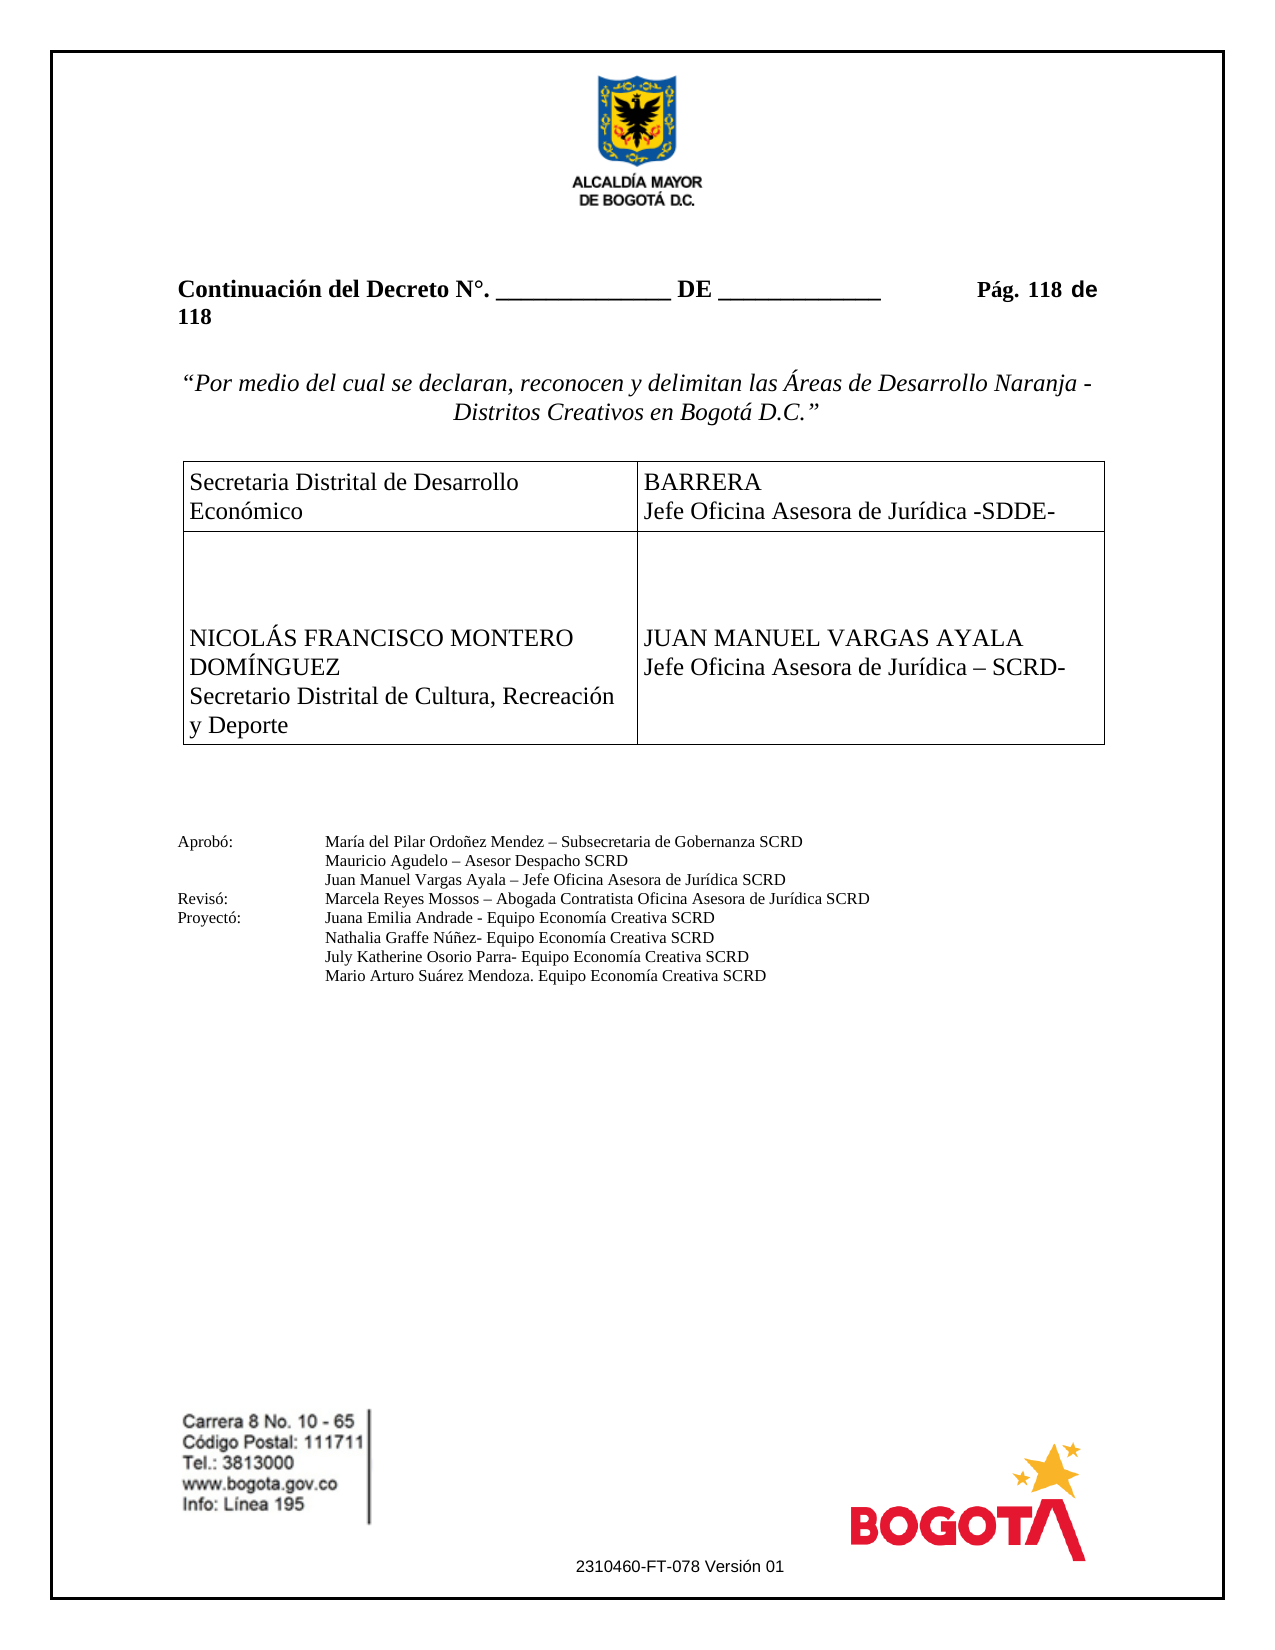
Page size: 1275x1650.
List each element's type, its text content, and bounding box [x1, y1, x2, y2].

text July Katherine Osorio Parra- Equipo Economía Creativa SCRD [325, 947, 1098, 966]
text Nathalia Graffe Núñez- Equipo Economía Creativa SCRD [177, 927, 1098, 947]
text Juan Manuel Vargas Ayala – Jefe Oficina Asesora de Jurídica SCRD [325, 870, 1098, 889]
text Revisó: Marcela Reyes Mossos – Abogada Contratista Oficina Asesora de Jurídica SCRD [177, 889, 1098, 908]
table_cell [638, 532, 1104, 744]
text Aprobó: María del Pilar Ordoñez Mendez – Subsecretaria de Gobernanza SCRD [177, 832, 1098, 851]
picture [563, 65, 712, 217]
text Proyectó: Juana Emilia Andrade - Equipo Economía Creativa SCRD [177, 908, 1098, 927]
picture [832, 1438, 1117, 1580]
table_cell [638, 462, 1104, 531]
picture [177, 1403, 378, 1538]
text Mario Arturo Suárez Mendoza. Equipo Economía Creativa SCRD [325, 966, 1098, 985]
text Mauricio Agudelo – Asesor Despacho SCRD [325, 851, 1098, 870]
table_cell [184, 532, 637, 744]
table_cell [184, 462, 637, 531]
